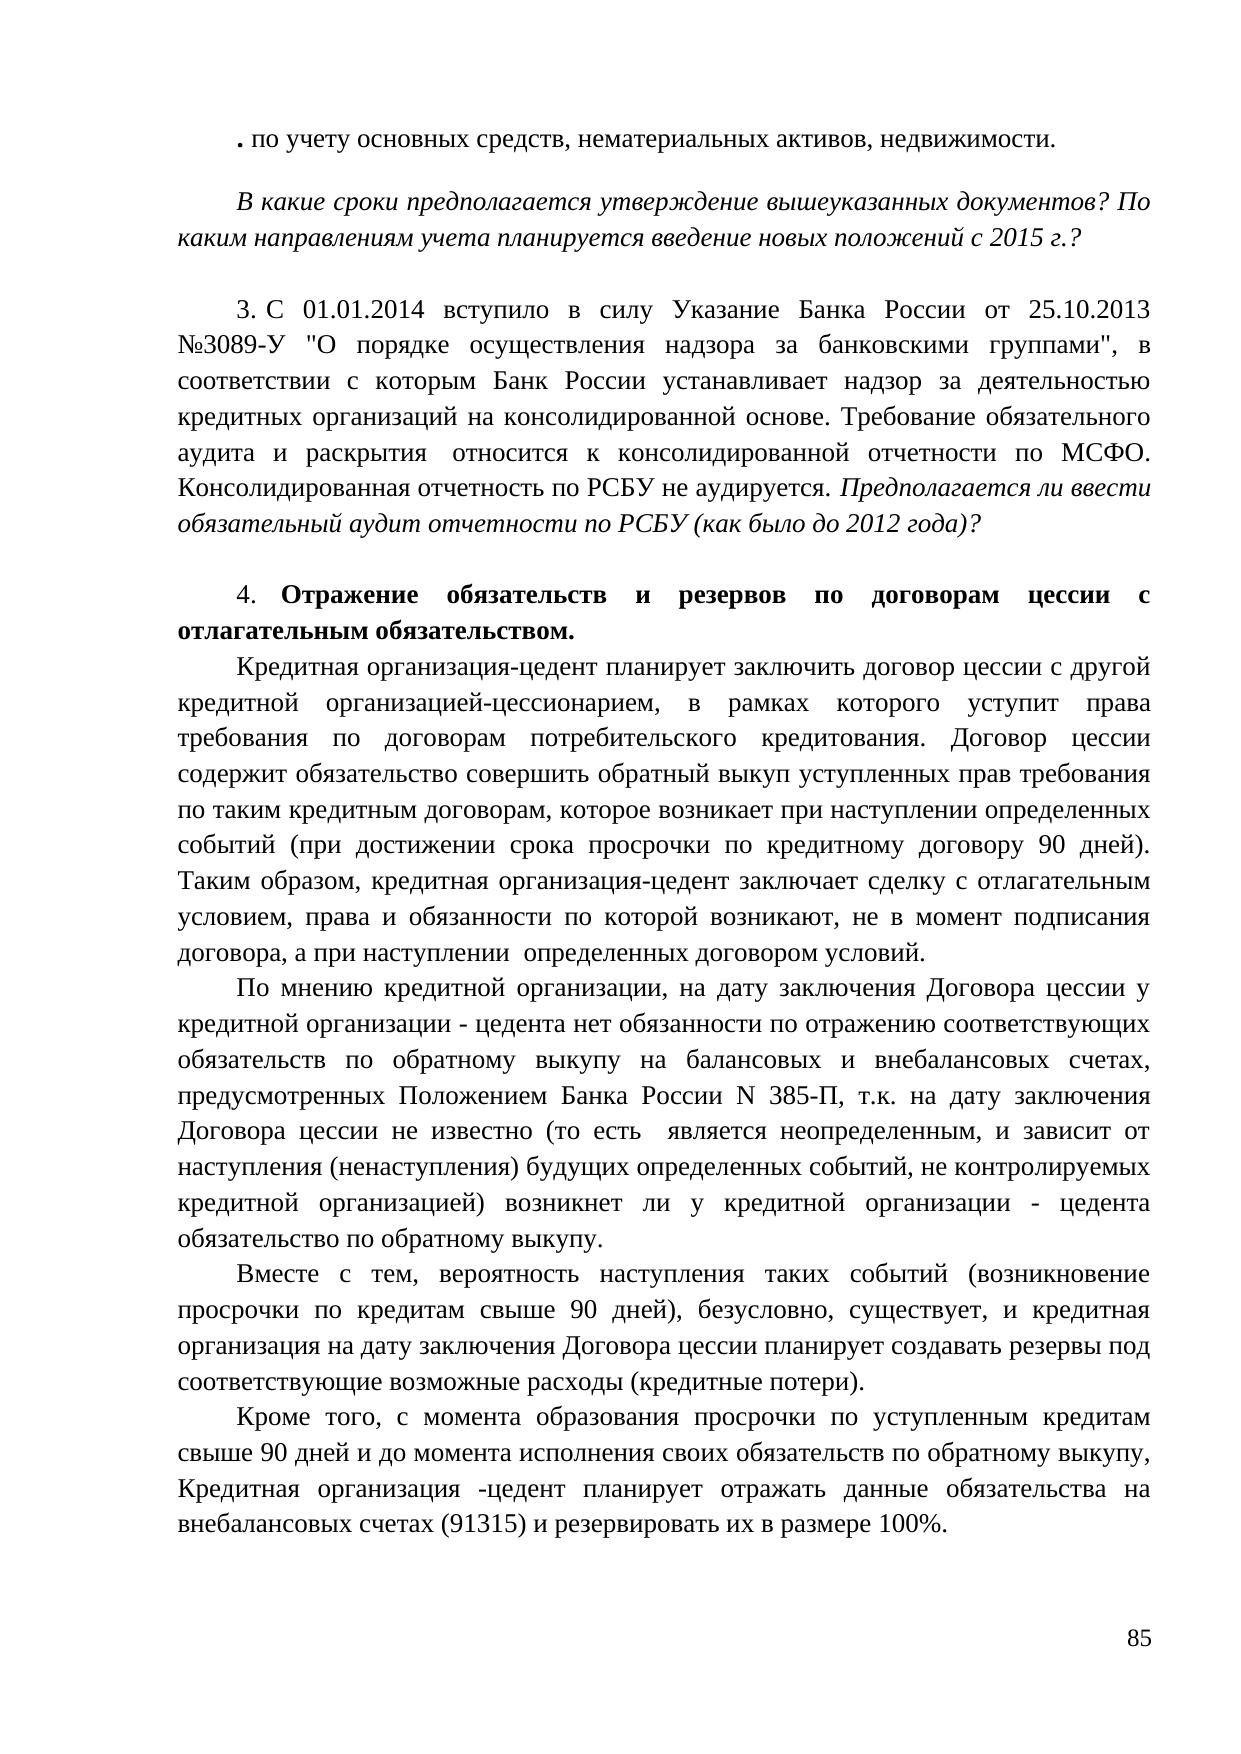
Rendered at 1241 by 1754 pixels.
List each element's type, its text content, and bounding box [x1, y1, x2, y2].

list Отражение обязательств и резервов по договорам цессии с отлагательным обязательством. [177, 578, 1152, 645]
list по учету основных средств, нематериальных активов, недвижимости. [177, 118, 1152, 155]
list Кредитная организация-цедент планирует заключить договор цессии с другой кредитной организацией-цессионарием, в рамках которого уступит права требования по договорам потребительского кредитования. Договор цессии содержит обязательство совершить обратный выкуп уступленных прав требования по таким кредитным договорам, которое возникает при наступлении определенных событий (при достижении срока просрочки по кредитному договору 90 дней). Таким образом, кредитная организация-цедент заключает сделку с отлагательным условием, права и обязанности по которой возникают, не в момент подписания договора, а при наступлении определенных договором условий. [177, 650, 1152, 967]
text В какие сроки предполагается утверждение вышеуказанных документов? По каким направлениям учета планируется введение новых положений с 2015 г.? [177, 186, 1152, 252]
list Кроме того, с момента образования просрочки по уступленным кредитам свыше 90 дней и до момента исполнения своих обязательств по обратному выкупу, Кредитная организация -цедент планирует отражать данные обязательства на внебалансовых счетах (91315) и резервировать их в размере 100%. [177, 1400, 1152, 1539]
list По мнению кредитной организации, на дату заключения Договора цессии у кредитной организации - цедента нет обязанности по отражению соответствующих обязательств по обратному выкупу на балансовых и внебалансовых счетах, предусмотренных Положением Банка России N 385-П, т.к. на дату заключения Договора цессии не известно (то есть является неопределенным, и зависит от наступления (ненаступления) будущих определенных событий, не контролируемых кредитной организацией) возникнет ли у кредитной организации - цедента обязательство по обратному выкупу. [177, 972, 1152, 1253]
list С 01.01.2014 вступило в силу Указание Банка России от 25.10.2013 №3089-У "О порядке осуществления надзора за банковскими группами", в соответствии с которым Банк России устанавливает надзор за деятельностью кредитных организаций на консолидированной основе. Требование обязательного аудита и раскрытия относится к консолидированной отчетности по МСФО. Консолидированная отчетность по РСБУ не аудируется. Предполагается ли ввести обязательный аудит отчетности по РСБУ (как было до 2012 года)? [177, 293, 1152, 538]
list Вместе с тем, вероятность наступления таких событий (возникновение просрочки по кредитам свыше 90 дней), безусловно, существует, и кредитная организация на дату заключения Договора цессии планирует создавать резервы под соответствующие возможные расходы (кредитные потери). [177, 1257, 1152, 1396]
